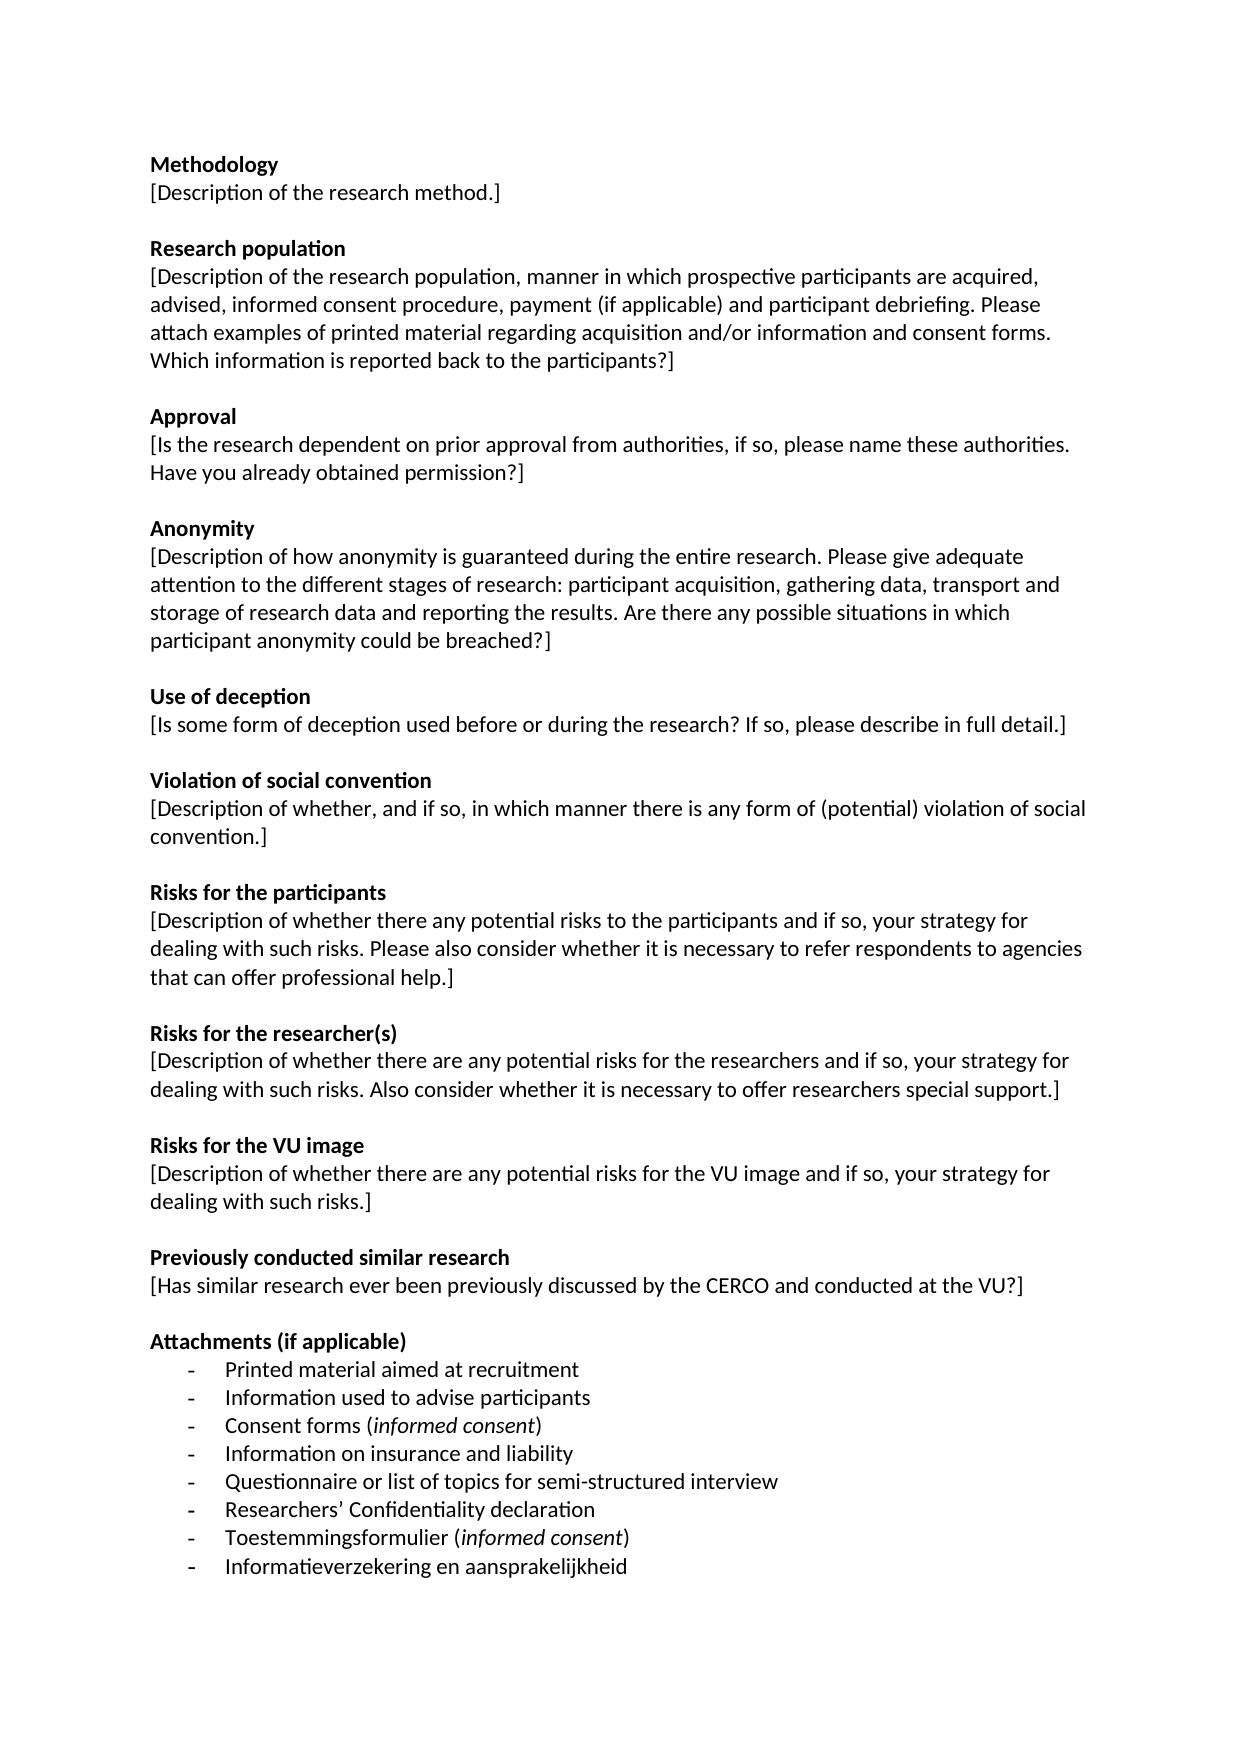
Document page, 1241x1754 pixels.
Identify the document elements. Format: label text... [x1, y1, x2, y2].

text Use of deception [150, 682, 1090, 710]
text [Description of whether there are any potential risks for the researchers and if so, your strategy for dealing with such risks. Also consider whether it is necessary to offer researchers special support.] [150, 1047, 1090, 1103]
list Printed material aimed at recruitment [187, 1355, 1090, 1383]
text Methodology [150, 150, 1090, 178]
text [Description of whether, and if so, in which manner there is any form of (potential) violation of social convention.] [150, 794, 1090, 851]
text Attachments (if applicable) [150, 1327, 1090, 1355]
list Consent forms (informed consent) [187, 1411, 1090, 1439]
text [Description of the research population, manner in which prospective participants are acquired, advised, informed consent procedure, payment (if applicable) and participant debriefing. Please attach examples of printed material regarding acquisition and/or information and consent forms. Which information is reported back to the participants?] [150, 262, 1090, 374]
text Anonymity [150, 514, 1090, 542]
text [Description of how anonymity is guaranteed during the entire research. Please give adequate attention to the different stages of research: participant acquisition, gathering data, transport and storage of research data and reporting the results. Are there any possible situations in which participant anonymity could be breached?] [150, 542, 1090, 654]
list Information used to advise participants [187, 1383, 1090, 1411]
list Information on insurance and liability [187, 1439, 1090, 1467]
text [Description of whether there are any potential risks for the VU image and if so, your strategy for dealing with such risks.] [150, 1159, 1090, 1215]
text [Has similar research ever been previously discussed by the CERCO and conducted at the VU?] [150, 1271, 1090, 1299]
text Previously conducted similar research [150, 1243, 1090, 1271]
text Risks for the VU image [150, 1131, 1090, 1159]
text Risks for the researcher(s) [150, 1019, 1090, 1047]
list Informatieverzekering en aansprakelijkheid [187, 1551, 1090, 1580]
text [Is some form of deception used before or during the research? If so, please describe in full detail.] [150, 710, 1090, 738]
text [Description of the research method.] [150, 178, 1090, 206]
list Toestemmingsformulier (informed consent) [187, 1523, 1090, 1551]
text Approval [150, 402, 1090, 430]
text Violation of social convention [150, 766, 1090, 794]
text [Is the research dependent on prior approval from authorities, if so, please name these authorities. Have you already obtained permission?] [150, 430, 1090, 486]
list Researchers’ Confidentiality declaration [187, 1495, 1090, 1523]
text [Description of whether there any potential risks to the participants and if so, your strategy for dealing with such risks. Please also consider whether it is necessary to refer respondents to agencies that can offer professional help.] [150, 907, 1090, 991]
list Questionnaire or list of topics for semi-structured interview [187, 1467, 1090, 1495]
text Risks for the participants [150, 878, 1090, 907]
text Research population [150, 234, 1090, 262]
